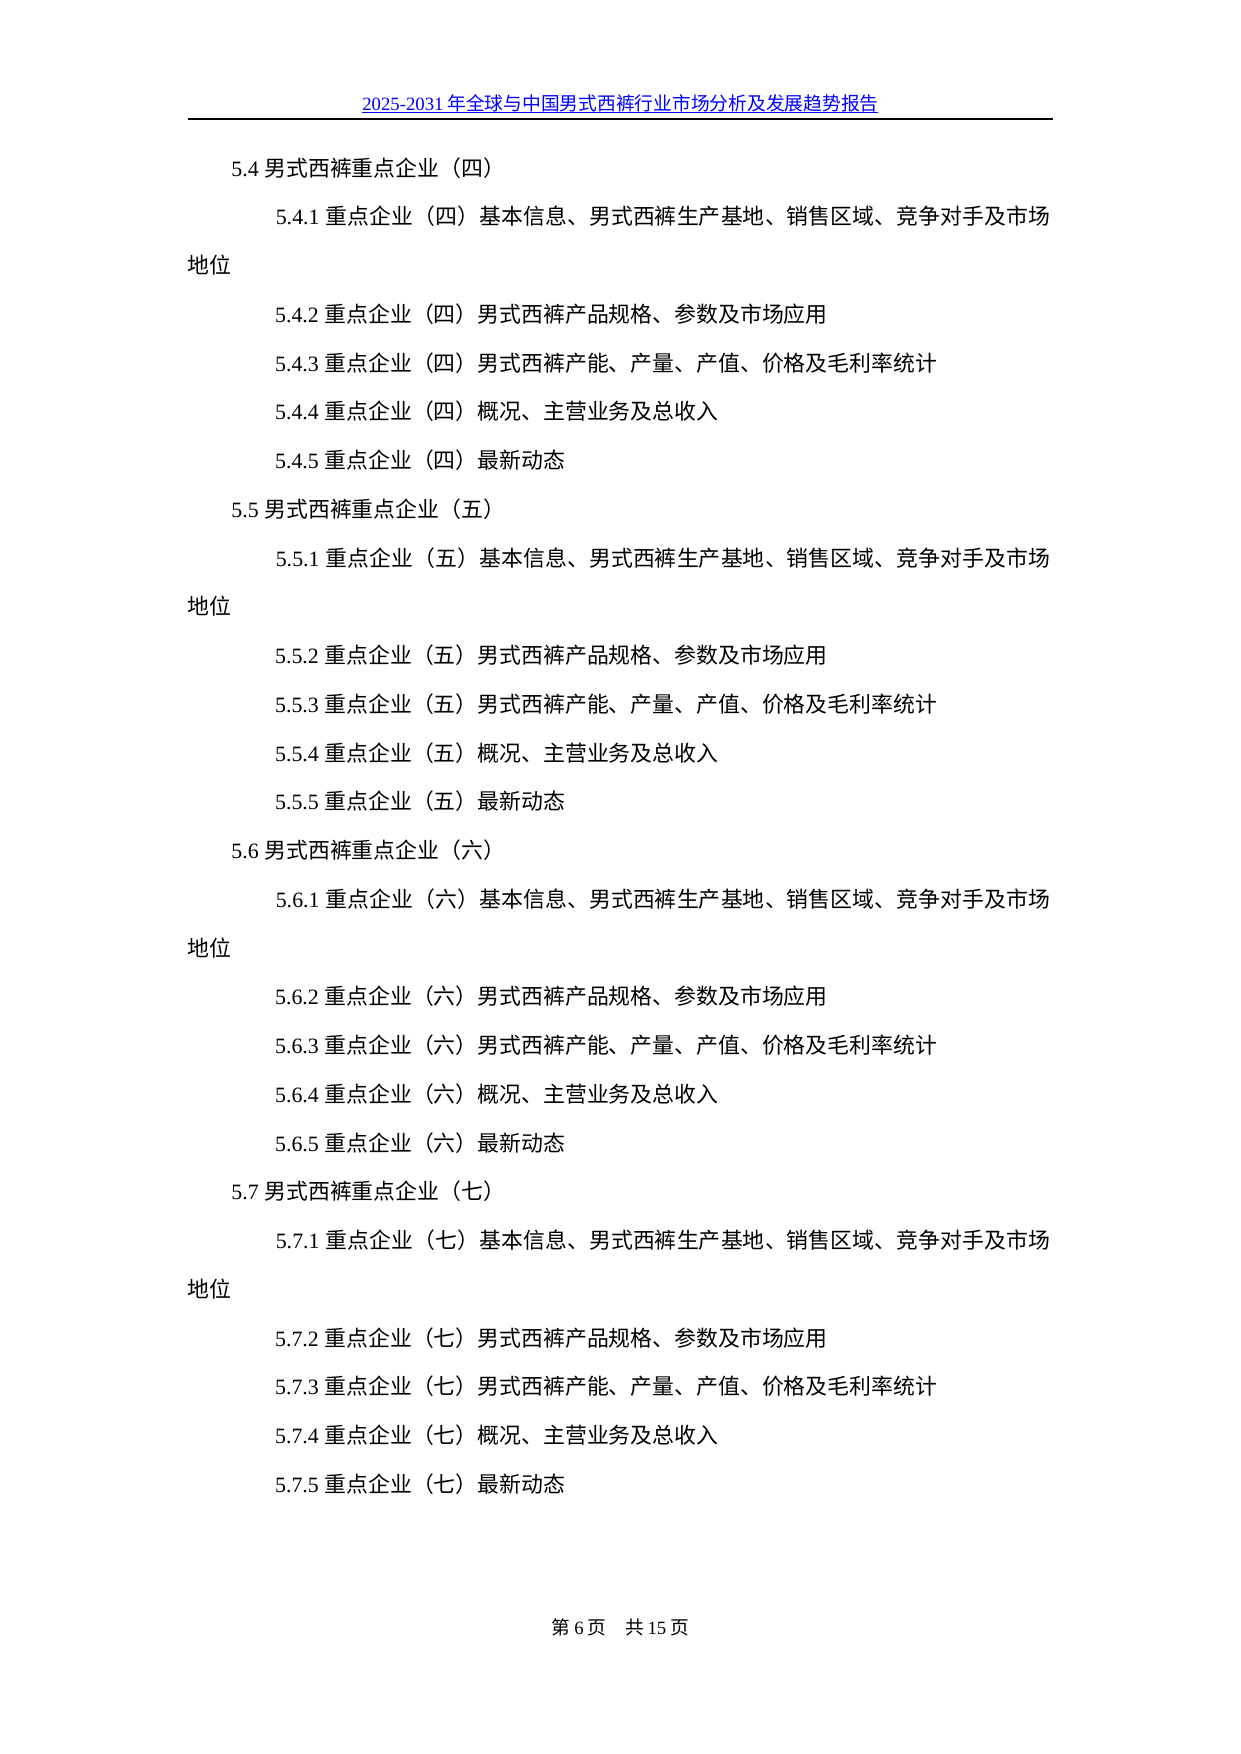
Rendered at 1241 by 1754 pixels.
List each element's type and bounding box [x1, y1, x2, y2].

text [187, 150, 1053, 1499]
